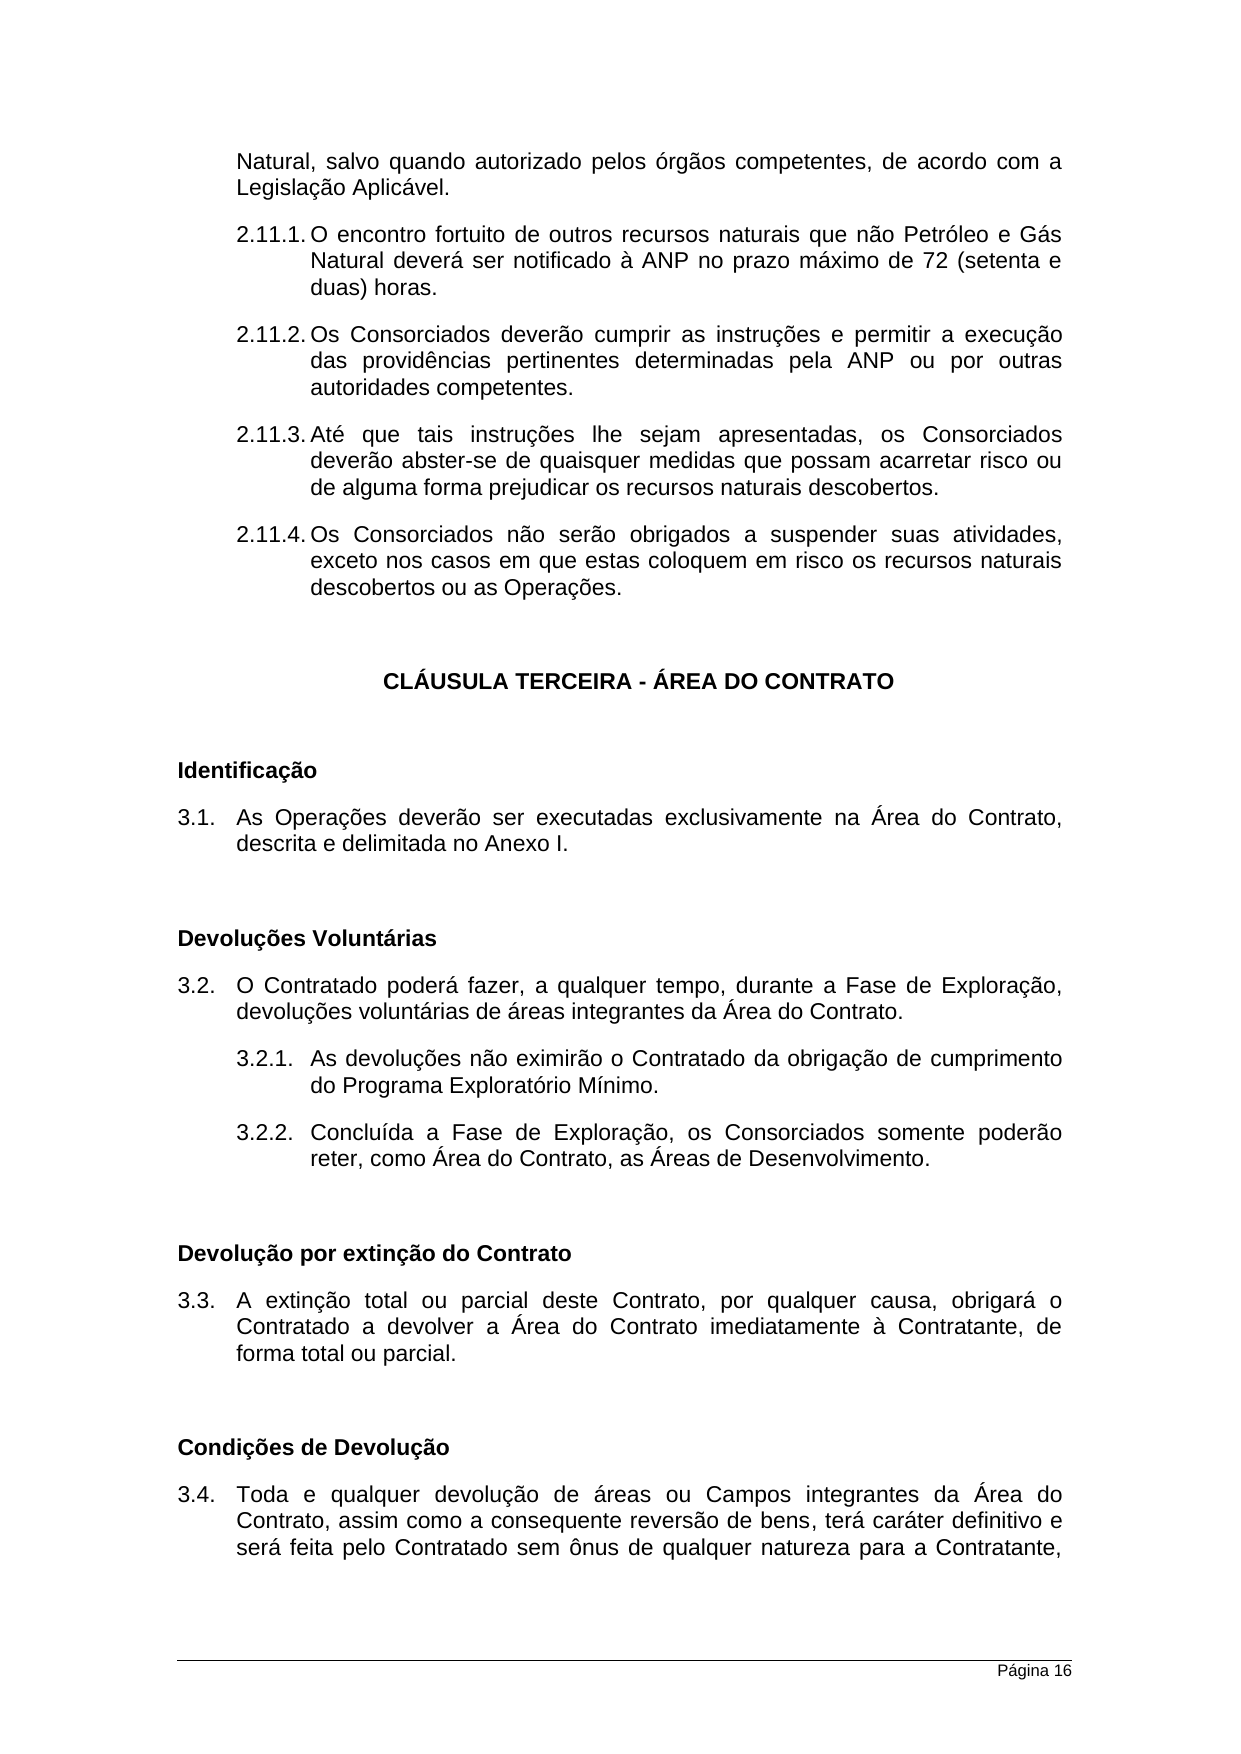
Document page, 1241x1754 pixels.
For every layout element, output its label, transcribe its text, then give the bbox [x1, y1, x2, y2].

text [177, 148, 1063, 200]
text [177, 1481, 1063, 1560]
text O Contratado poderá fazer, a qualquer tempo, durante a Fase de Exploração, devoluções voluntárias de áreas integrantes da Área do Contrato. [177, 972, 1063, 1024]
text Os Consorciados deverão cumprir as instruções e permitir a execução das providências pertinentes determinadas pela ANP ou por outras autoridades competentes. [236, 321, 1063, 400]
text Concluída a Fase de Exploração, os Consorciados somente poderão reter, como Área do Contrato, as Áreas de Desenvolvimento. [236, 1119, 1063, 1172]
text Os Consorciados não serão obrigados a suspender suas atividades, exceto nos casos em que estas coloquem em risco os recursos naturais descobertos ou as Operações. [236, 521, 1063, 600]
text Até que tais instruções lhe sejam apresentadas, os Consorciados deverão abster-se de quaisquer medidas que possam acarretar risco ou de alguma forma prejudicar os recursos naturais descobertos. [236, 421, 1063, 500]
text O encontro fortuito de outros recursos naturais que não Petróleo e Gás Natural deverá ser notificado à ANP no prazo máximo de 72 (setenta e duas) horas. [236, 221, 1063, 300]
text Condições de Devolução [177, 1434, 1063, 1460]
text A extinção total ou parcial deste Contrato, por qualquer causa, obrigará o Contratado a devolver a Área do Contrato imediatamente à Contratante, de forma total ou parcial. [177, 1287, 1063, 1366]
text As devoluções não eximirão o Contratado da obrigação de cumprimento do Programa Exploratório Mínimo. [236, 1045, 1063, 1098]
text As Operações deverão ser executadas exclusivamente na Área do Contrato, descrita e delimitada no Anexo I. [177, 804, 1063, 857]
text Devoluções Voluntárias [177, 925, 1063, 951]
text Devolução por extinção do Contrato [177, 1240, 1063, 1266]
text Cláusula Terceira - Área do Contrato [177, 668, 1063, 694]
text Identificação [177, 757, 1063, 783]
